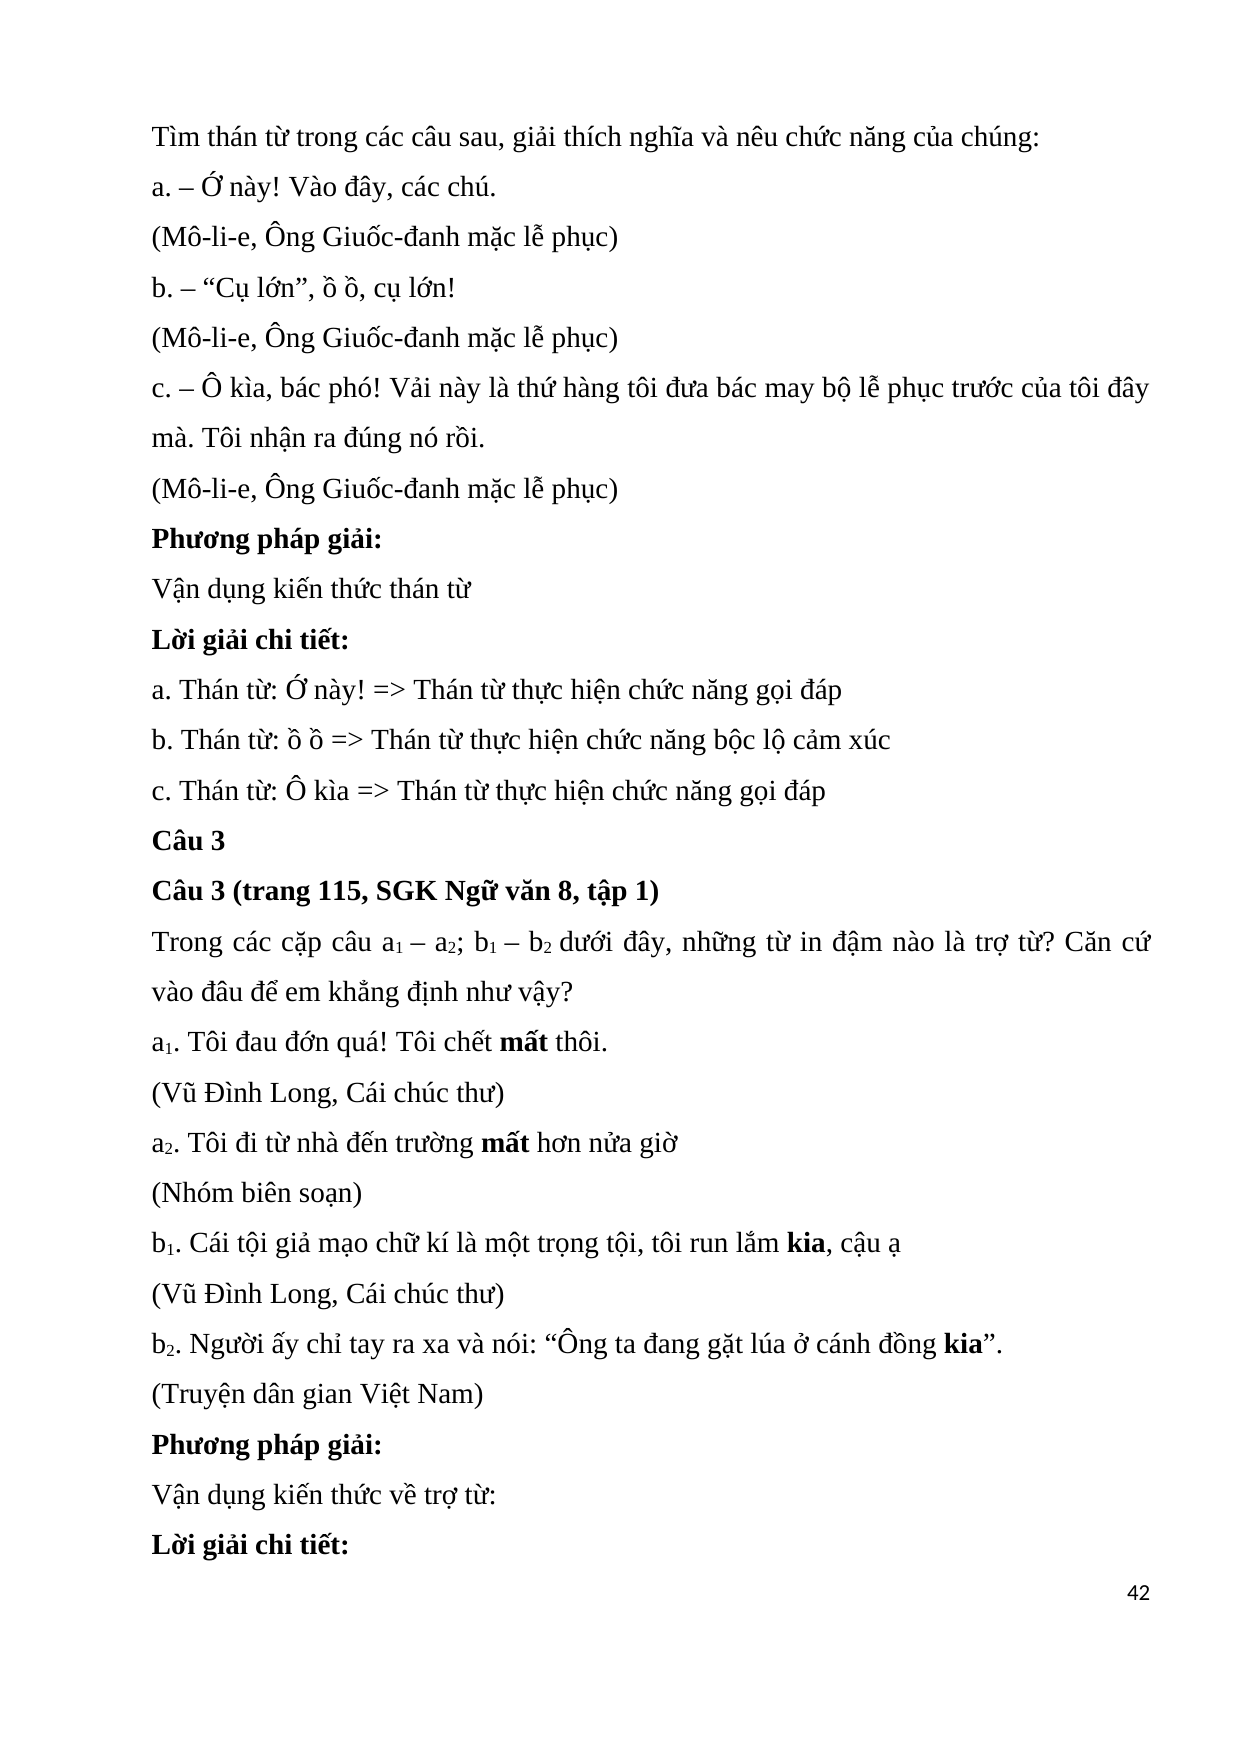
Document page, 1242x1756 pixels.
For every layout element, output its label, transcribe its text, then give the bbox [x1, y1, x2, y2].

text (Mô-li-e, Ông Giuốc-đanh mặc lễ phục) [151, 471, 1150, 504]
text Vận dụng kiến thức thán từ [151, 572, 1150, 605]
text b2. Người ấy chỉ tay ra xa và nói: “Ông ta đang gặt lúa ở cánh đồng kia”. [151, 1326, 1150, 1360]
text (Mô-li-e, Ông Giuốc-đanh mặc lễ phục) [151, 219, 1150, 253]
text a1. Tôi đau đớn quá! Tôi chết mất thôi. [151, 1024, 1150, 1058]
text Câu 3 [151, 823, 1150, 857]
text b1. Cái tội giả mạo chữ kí là một trọng tội, tôi run lắm kia, cậu ạ [151, 1226, 1150, 1259]
text a. – Ớ này! Vào đây, các chú. [151, 169, 1150, 203]
text Vận dụng kiến thức về trợ từ: [151, 1477, 1150, 1511]
text b. Thán từ: ồ ồ => Thán từ thực hiện chức năng bộc lộ cảm xúc [151, 722, 1150, 756]
text c. Thán từ: Ô kìa => Thán từ thực hiện chức năng gọi đáp [151, 773, 1150, 806]
text (Truyện dân gian Việt Nam) [151, 1377, 1150, 1410]
text a. Thán từ: Ớ này! => Thán từ thực hiện chức năng gọi đáp [151, 672, 1150, 706]
text (Nhóm biên soạn) [151, 1175, 1150, 1209]
text Phương pháp giải: [151, 521, 1150, 555]
text Tìm thán từ trong các câu sau, giải thích nghĩa và nêu chức năng của chúng: [151, 119, 1150, 152]
text b. – “Cụ lớn”, ồ ồ, cụ lớn! [151, 270, 1150, 303]
text Lời giải chi tiết: [151, 622, 1150, 655]
text c. – Ô kìa, bác phó! Vải này là thứ hàng tôi đưa bác may bộ lễ phục trước của tôi đây mà. Tôi nhận ra đúng nó rồi. [151, 370, 1150, 454]
text Câu 3 (trang 115, SGK Ngữ văn 8, tập 1) [151, 873, 1150, 907]
text Phương pháp giải: [151, 1427, 1150, 1460]
text a2. Tôi đi từ nhà đến trường mất hơn nửa giờ [151, 1125, 1150, 1158]
text Lời giải chi tiết: [151, 1527, 1150, 1561]
text (Vũ Đình Long, Cái chúc thư) [151, 1075, 1150, 1108]
text Trong các cặp câu a1 – a2; b1 – b2 dưới đây, những từ in đậm nào là trợ từ? Căn cứ vào đâu để em khẳng định như vậy? [151, 924, 1150, 1008]
text (Mô-li-e, Ông Giuốc-đanh mặc lễ phục) [151, 320, 1150, 353]
text (Vũ Đình Long, Cái chúc thư) [151, 1276, 1150, 1309]
